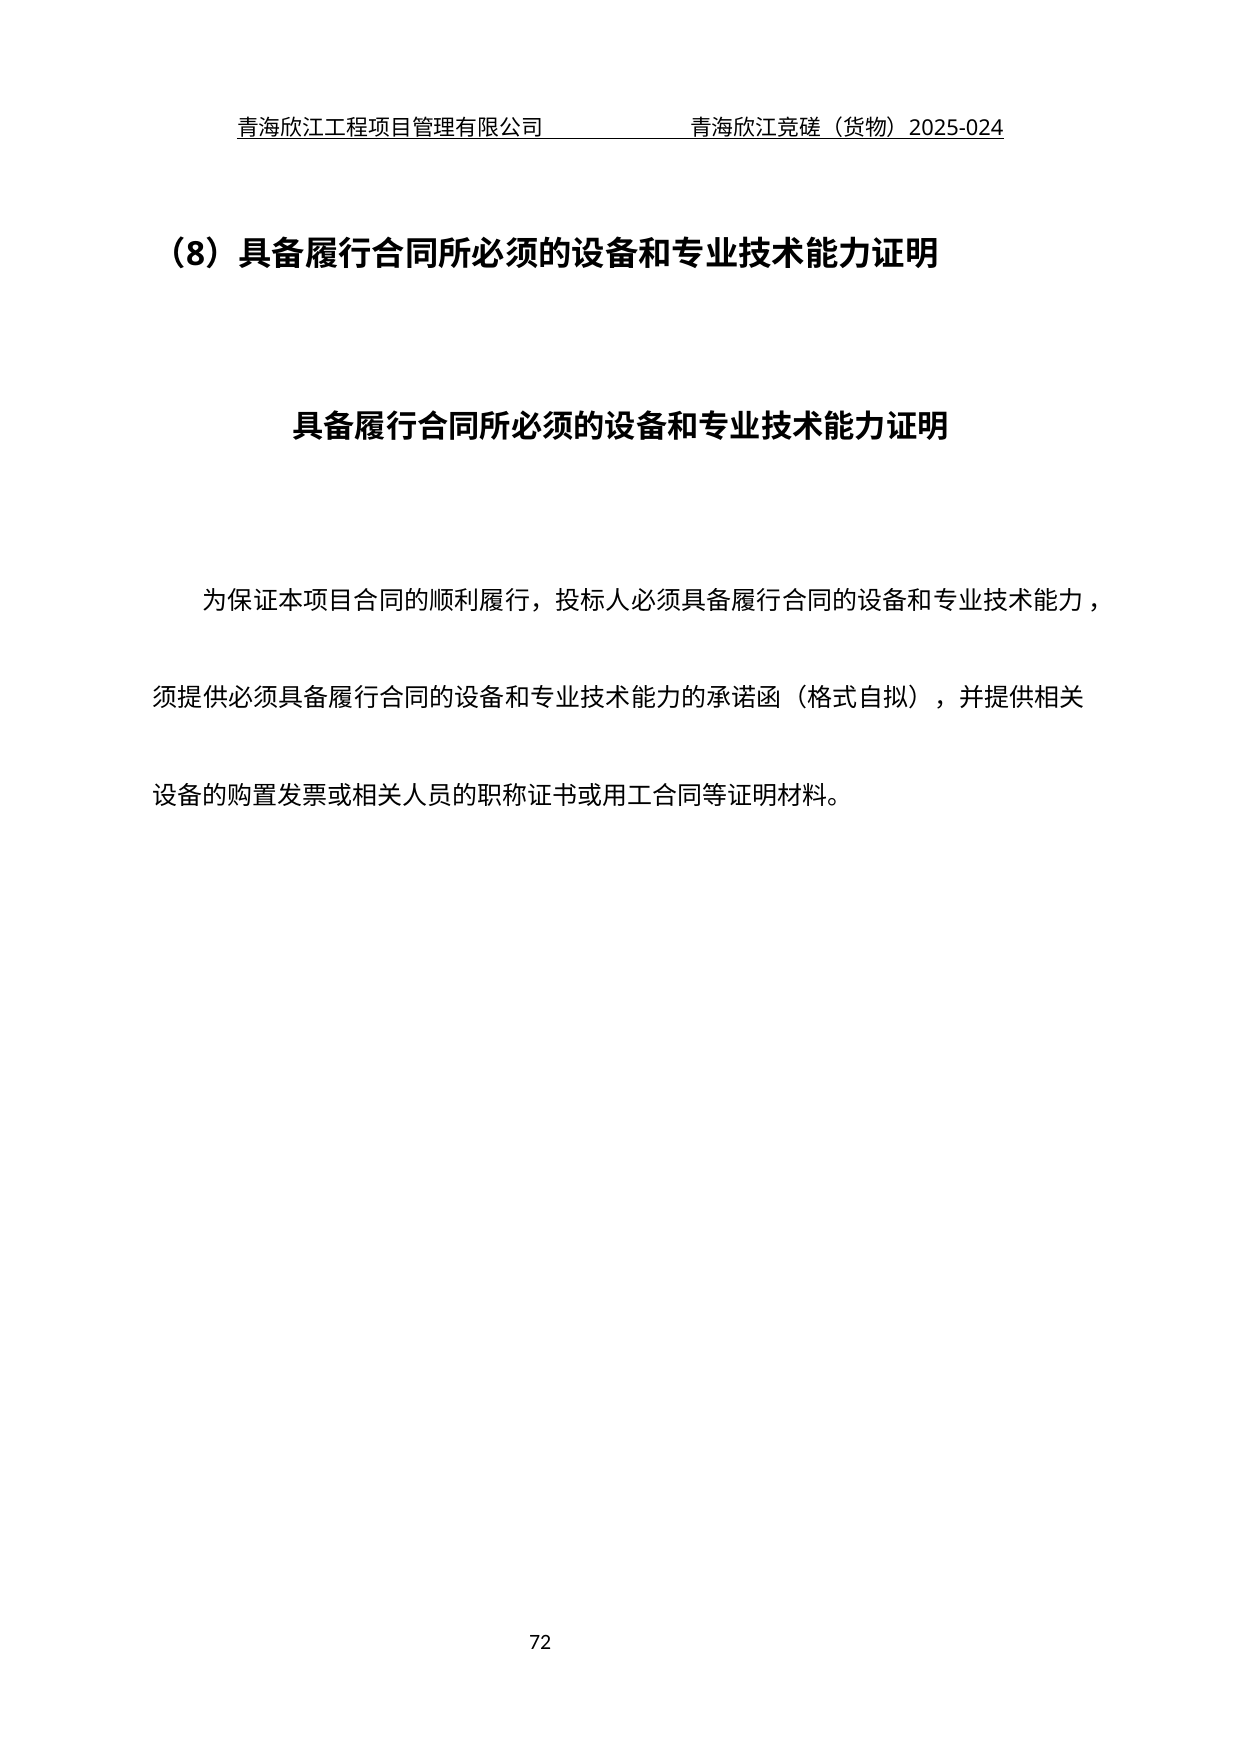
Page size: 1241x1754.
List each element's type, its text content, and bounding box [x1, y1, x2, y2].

text 为保证本项目合同的顺利履行，投标人必须具备履行合同的设备和专业技术能力，须提供必须具备履行合同的设备和专业技术能力的承诺函（格式自拟），并提供相关设备的购置发票或相关人员的职称证书或用工合同等证明材料。 [152, 566, 1088, 826]
text 具备履行合同所必须的设备和专业技术能力证明 [152, 391, 1088, 456]
text （8）具备履行合同所必须的设备和专业技术能力证明 [152, 218, 1088, 283]
